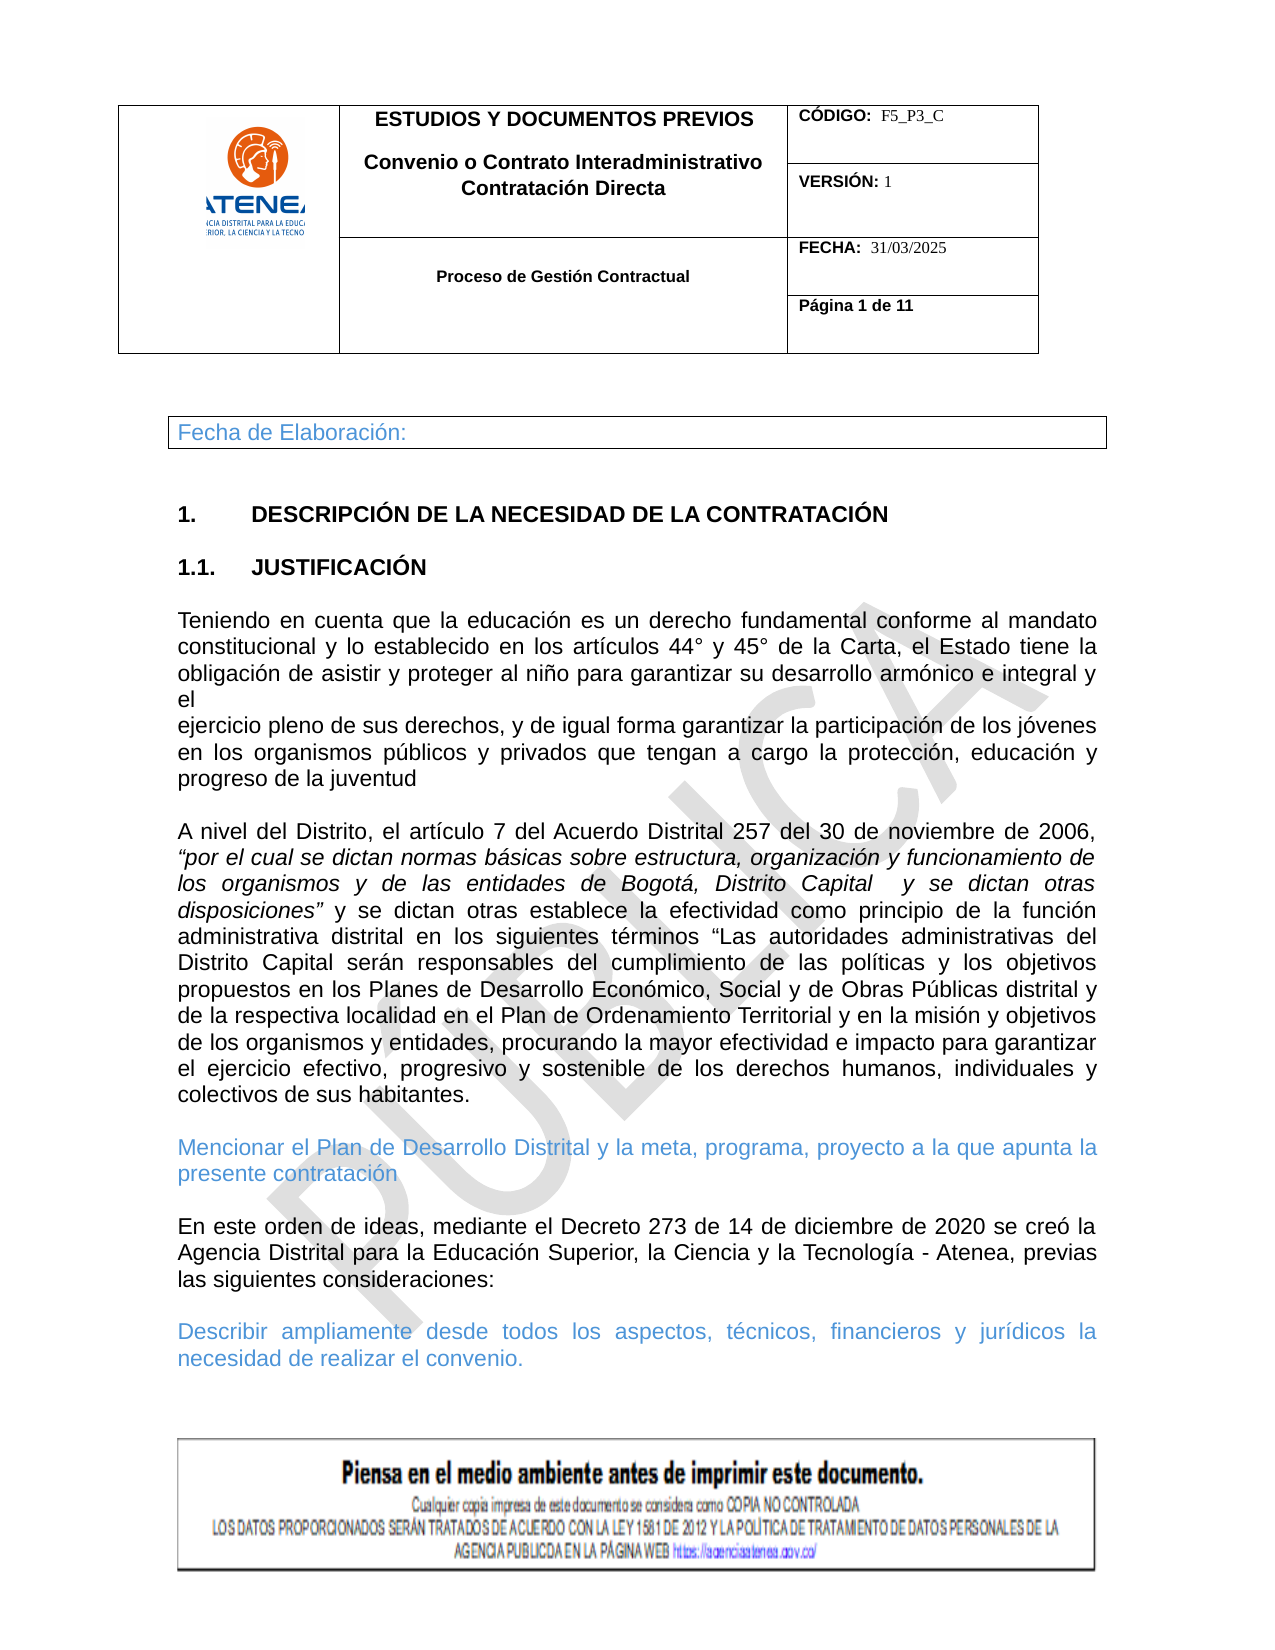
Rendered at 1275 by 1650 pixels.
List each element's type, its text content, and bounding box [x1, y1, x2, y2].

text 1. DESCRIPCIÓN DE LA NECESIDAD DE LA CONTRATACIÓN [177, 501, 1098, 528]
picture [177, 1438, 1098, 1577]
text Teniendo en cuenta que la educación es un derecho fundamental conforme al mandato constitucional y lo establecido en los artículos 44° y 45° de la Carta, el Estado tiene la obligación de asistir y proteger al niño para garantizar su desarrollo armónico e integral y el [177, 607, 1098, 712]
text ejercicio pleno de sus derechos, y de igual forma garantizar la participación de los jóvenes en los organismos públicos y privados que tengan a cargo la protección, educación y progreso de la juventud [177, 712, 1098, 791]
text 1.1. JUSTIFICACIÓN [177, 554, 1098, 580]
text Fecha de Elaboración: [169, 417, 1106, 448]
text En este orden de ideas, mediante el Decreto 273 de 14 de diciembre de 2020 se creó la Agencia Distrital para la Educación Superior, la Ciencia y la Tecnología - Atenea, previas las siguientes consideraciones: [177, 1213, 1098, 1292]
text A nivel del Distrito, el artículo 7 del Acuerdo Distrital 257 del 30 de noviembre de 2006, “por el cual se dictan normas básicas sobre estructura, organización y funcionamiento de los organismos y de las entidades de Bogotá, Distrito Capital y se dictan otras disposiciones” y se dictan otras establece la efectividad como principio de la función administrativa distrital en los siguientes términos “Las autoridades administrativas del Distrito Capital serán responsables del cumplimiento de las políticas y los objetivos propuestos en los Planes de Desarrollo Económico, Social y de Obras Públicas distrital y de la respectiva localidad en el Plan de Ordenamiento Territorial y en la misión y objetivos de los organismos y entidades, procurando la mayor efectividad e impacto para garantizar el ejercicio efectivo, progresivo y sostenible de los derechos humanos, individuales y colectivos de sus habitantes. [177, 818, 1098, 1107]
text Describir ampliamente desde todos los aspectos, técnicos, financieros y jurídicos la necesidad de realizar el convenio. [177, 1318, 1098, 1371]
text Mencionar el Plan de Desarrollo Distrital y la meta, programa, proyecto a la que apunta la presente contratación [177, 1134, 1098, 1187]
picture [206, 117, 305, 249]
